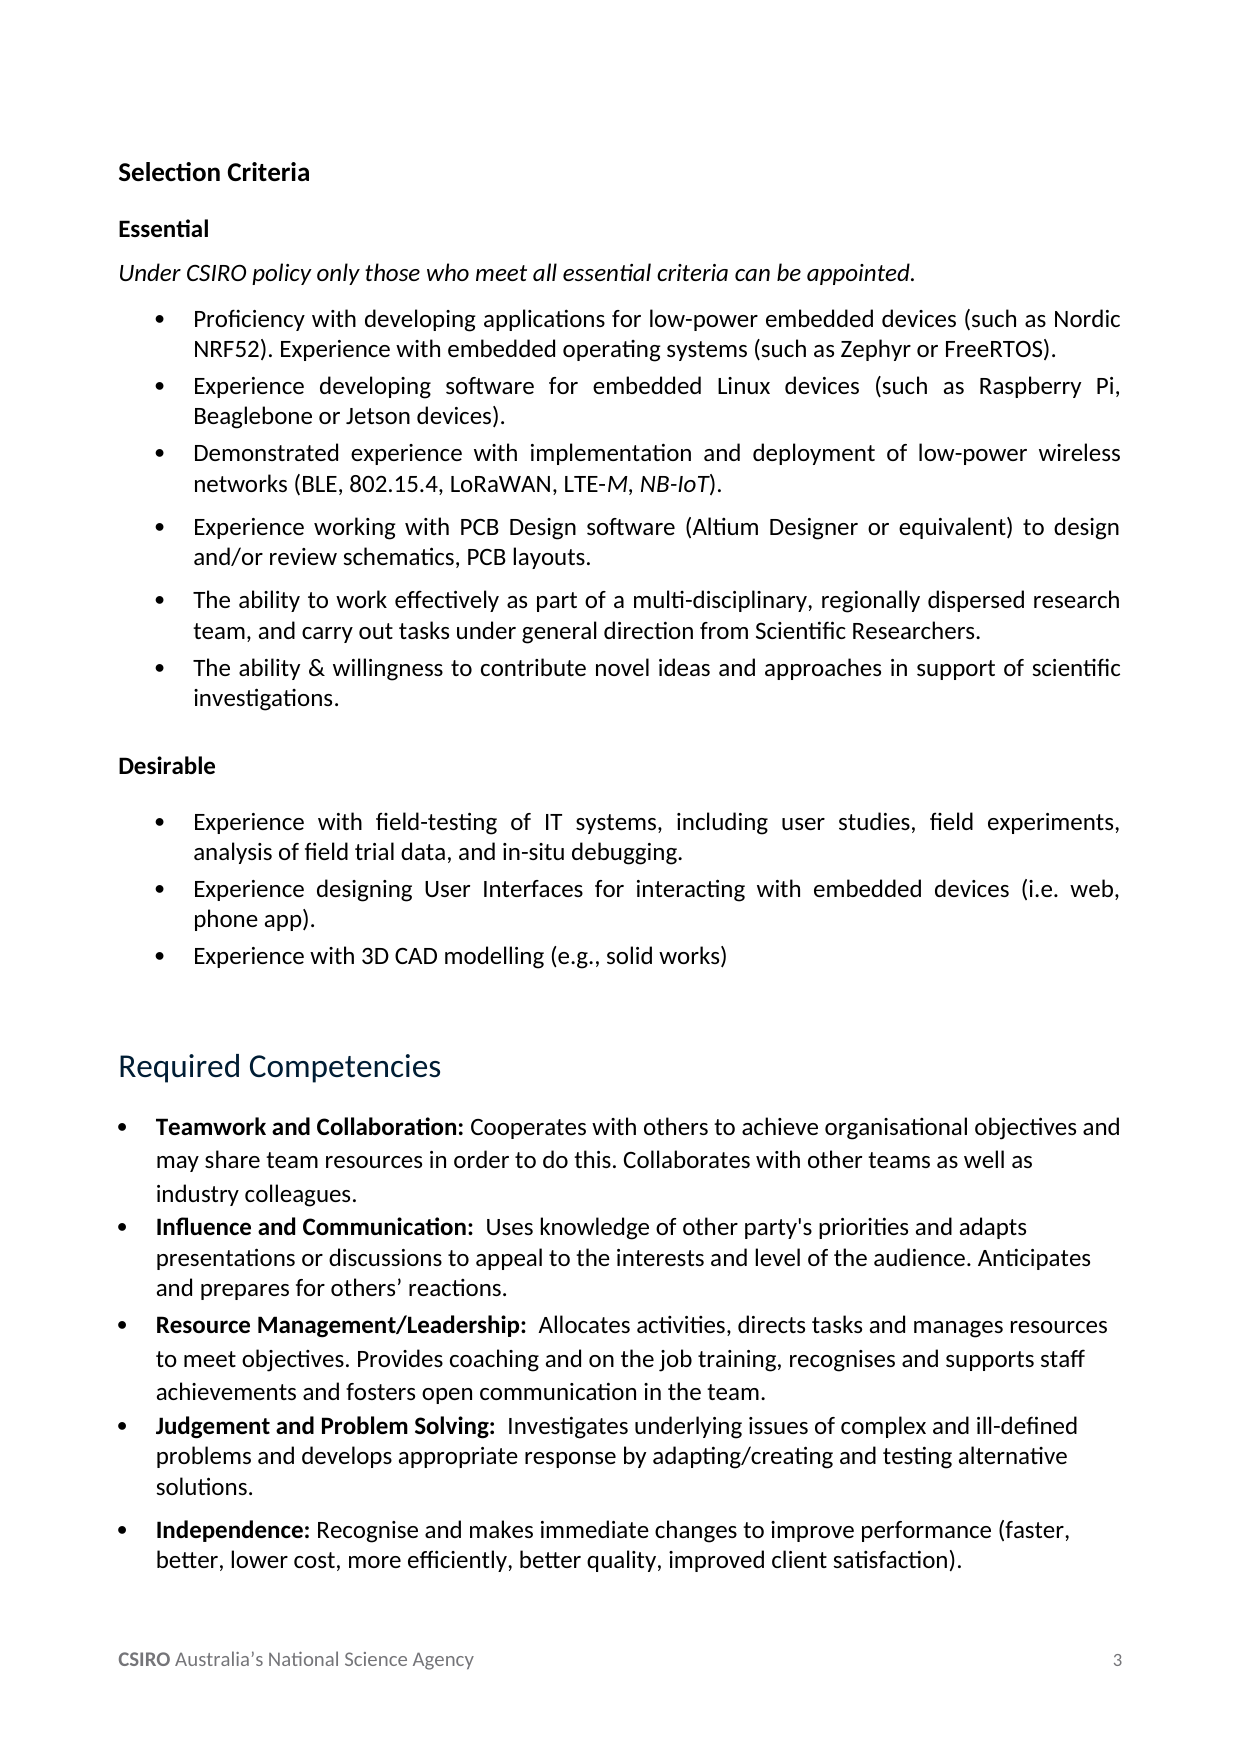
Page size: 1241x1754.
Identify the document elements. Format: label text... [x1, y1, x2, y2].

subtitle Selection Criteria [118, 156, 1122, 189]
list Experience with 3D CAD modelling (e.g., solid works) [156, 940, 1122, 971]
list Experience developing software for embedded Linux devices (such as Raspberry Pi, Beaglebone or Jetson devices). [156, 370, 1122, 431]
subtitle Desirable [118, 750, 1122, 781]
list Experience with field-testing of IT systems, including user studies, field experiments, analysis of field trial data, and in-situ debugging. [156, 806, 1122, 867]
subtitle Essential [118, 214, 1122, 244]
list The ability & willingness to contribute novel ideas and approaches in support of scientific investigations. [156, 652, 1122, 713]
text Under CSIRO policy only those who meet all essential criteria can be appointed. [118, 257, 1122, 287]
list Experience designing User Interfaces for interacting with embedded devices (i.e. web, phone app). [156, 873, 1122, 934]
list Experience working with PCB Design software (Altium Designer or equivalent) to design and/or review schematics, PCB layouts. [156, 511, 1122, 572]
list Proficiency with developing applications for low-power embedded devices (such as Nordic NRF52). Experience with embedded operating systems (such as Zephyr or FreeRTOS). [156, 303, 1122, 364]
list Demonstrated experience with implementation and deployment of low-power wireless networks (BLE, 802.15.4, LoRaWAN, LTE-M, NB-IoT). [156, 437, 1122, 498]
list The ability to work effectively as part of a multi-disciplinary, regionally dispersed research team, and carry out tasks under general direction from Scientific Researchers. [156, 584, 1122, 645]
